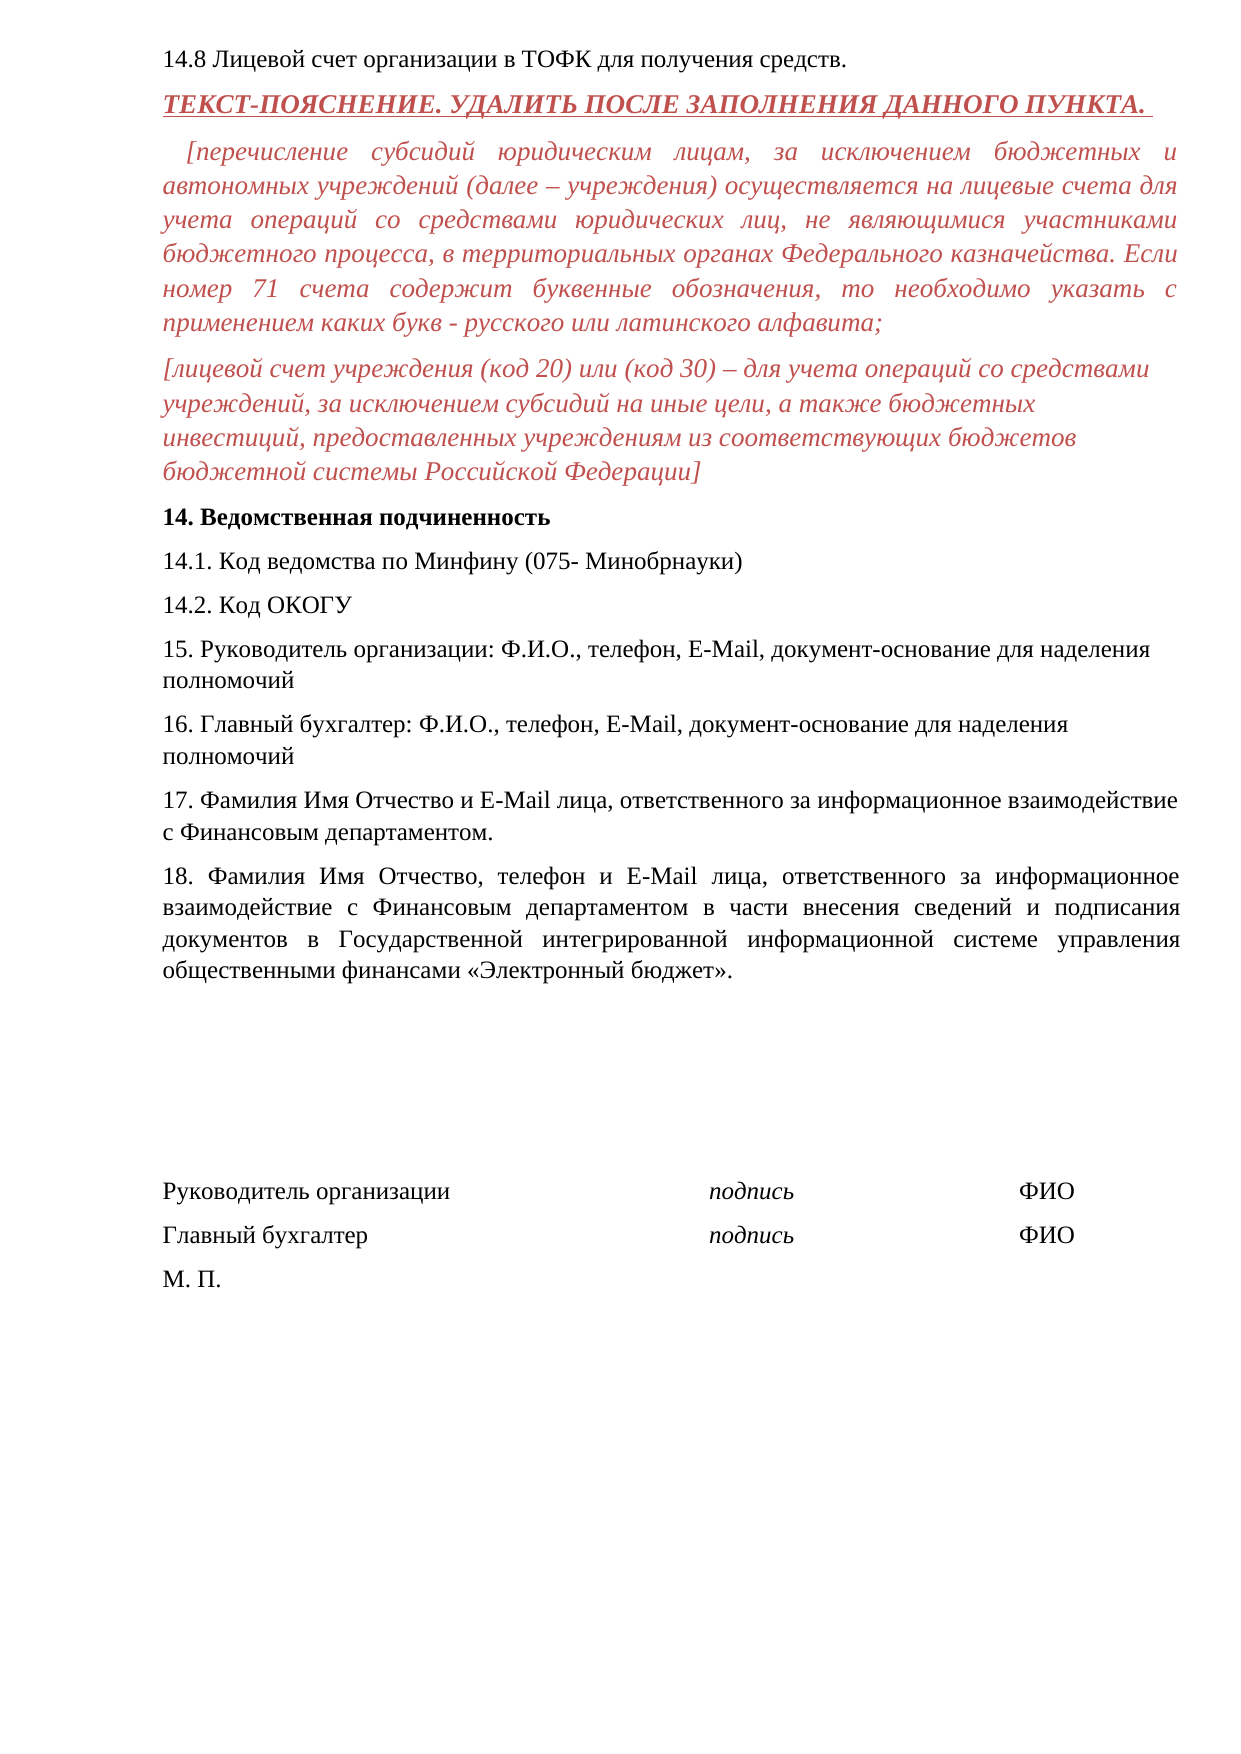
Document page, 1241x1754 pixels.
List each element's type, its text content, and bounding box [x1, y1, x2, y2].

text 16. Главный бухгалтер: Ф.И.О., телефон, E-Mail, документ-основание для наделения полномочий [162, 709, 1181, 770]
text 15. Руководитель организации: Ф.И.О., телефон, E-Mail, документ-основание для наделения полномочий [162, 634, 1181, 694]
text М. П. [162, 1264, 1181, 1293]
text 14.1. Код ведомства по Минфину (075- Минобрнауки) [162, 546, 1181, 574]
text [лицевой счет учреждения (код 20) или (код 30) – для учета операций со средствами учреждений, за исключением субсидий на иные цели, а также бюджетных инвестиций, предоставленных учреждениям из соответствующих бюджетов бюджетной системы Российской Федерации] [162, 353, 1181, 486]
text Главный бухгалтер подпись ФИО [162, 1220, 1181, 1249]
text 14. Ведомственная подчиненность [162, 502, 1181, 531]
text 18. Фамилия Имя Отчество, телефон и E-Mail лица, ответственного за информационное взаимодействие с Финансовым департаментом в части внесения сведений и подписания документов в Государственной интегрированной информационной системе управления общественными финансами «Электронный бюджет». [162, 861, 1181, 984]
text ТЕКСТ-ПОЯСНЕНИЕ. УДАЛИТЬ ПОСЛЕ ЗАПОЛНЕНИЯ ДАННОГО ПУНКТА. [162, 88, 1181, 119]
text 14.2. Код ОКОГУ [162, 590, 1181, 619]
text Руководитель организации подпись ФИО [162, 1176, 1181, 1204]
text 17. Фамилия Имя Отчество и E-Mail лица, ответственного за информационное взаимодействие с Финансовым департаментом. [162, 785, 1181, 846]
text 14.8 Лицевой счет организации в ТОФК для получения средств. [162, 44, 1181, 73]
text [перечисление субсидий юридическим лицам, за исключением бюджетных и автономных учреждений (далее – учреждения) осуществляется на лицевые счета для учета операций со средствами юридических лиц, не являющимися участниками бюджетного процесса, в территориальных органах Федерального казначейства. Если номер 71 счета содержит буквенные обозначения, то необходимо указать с применением каких букв - русского или латинского алфавита; [162, 135, 1181, 337]
